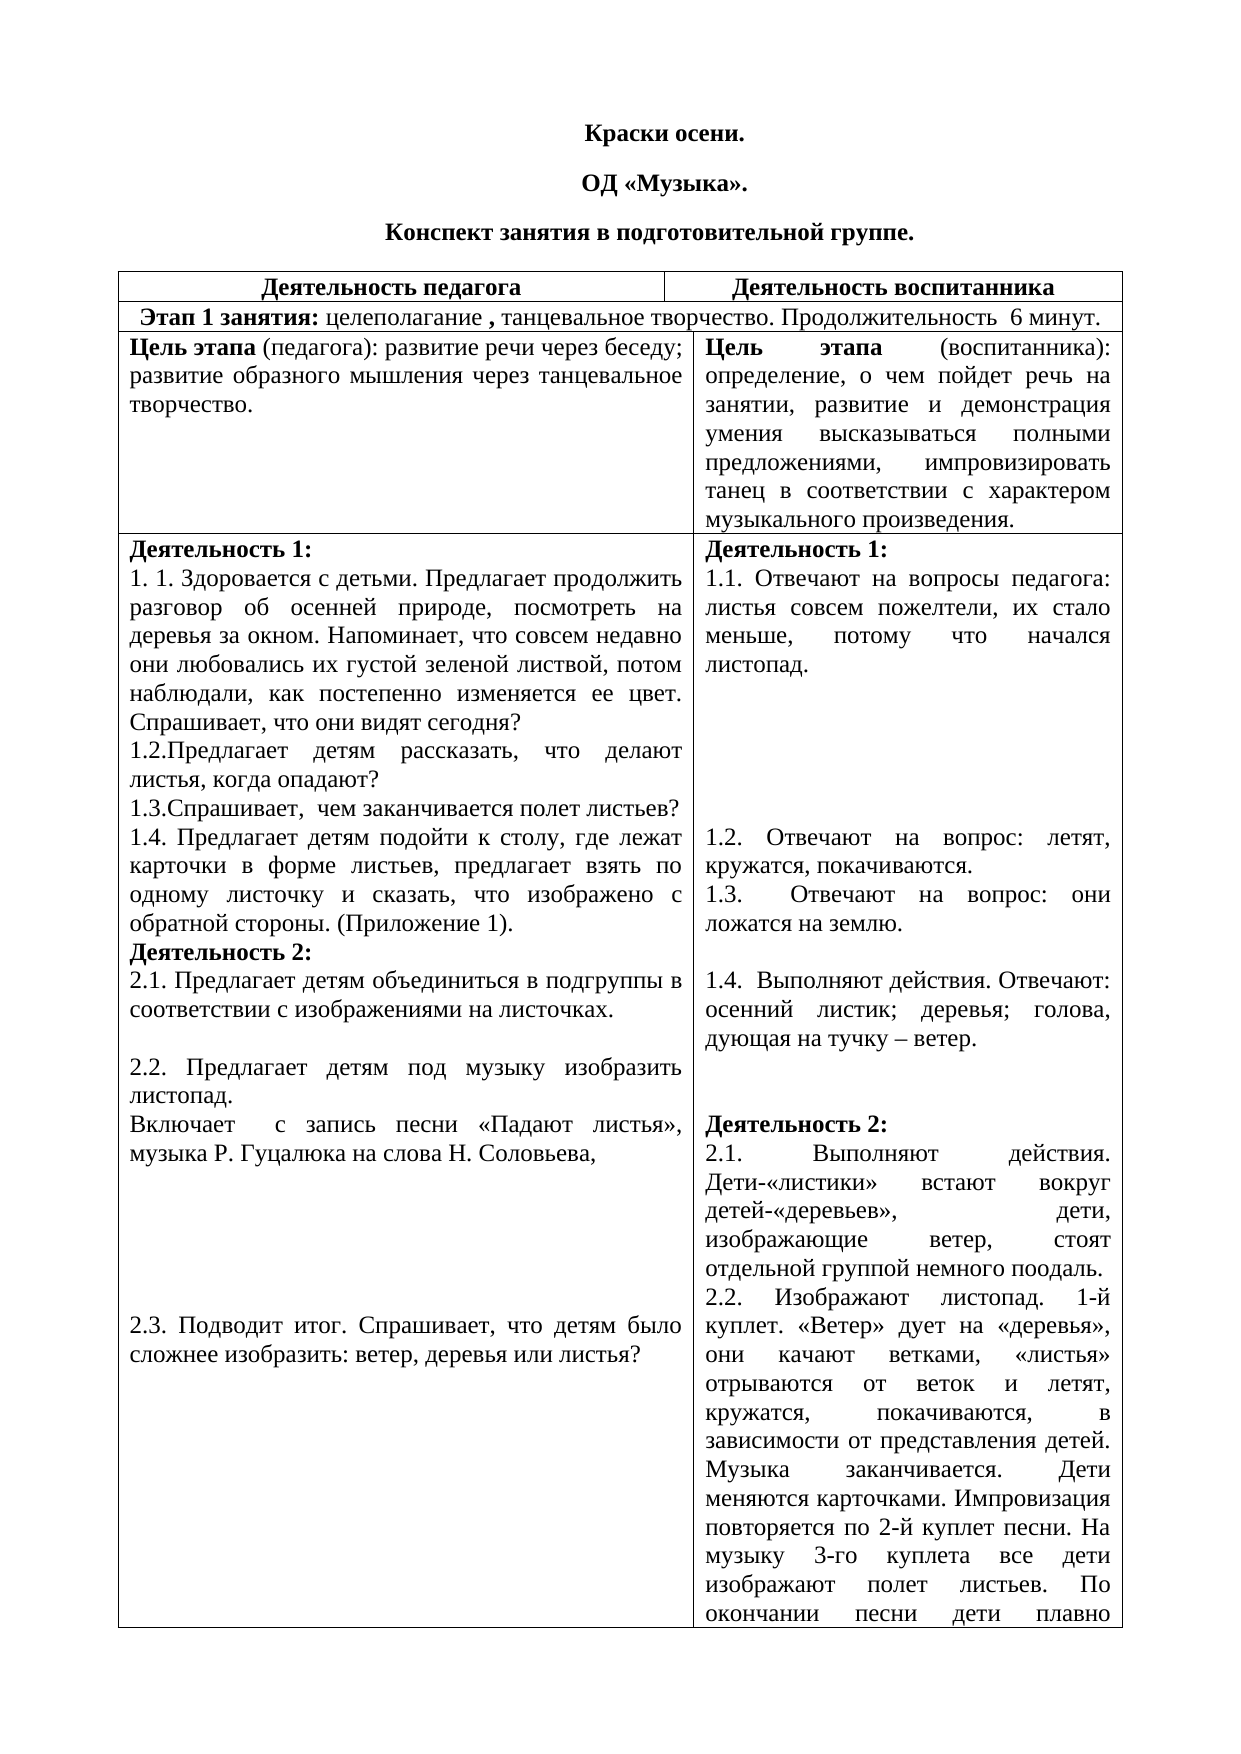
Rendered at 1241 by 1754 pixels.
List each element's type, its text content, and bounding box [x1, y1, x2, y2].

text Конспект занятия в подготовительной группе. [177, 217, 1122, 246]
text Краски осени. [118, 118, 1152, 147]
table_header Деятельность педагога [119, 272, 664, 301]
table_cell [119, 534, 693, 1627]
table_header Деятельность воспитанника [665, 272, 1122, 301]
table_cell Цель этапа (педагога): развитие речи через беседу; развитие образного мышления через танцевальное творчество. [119, 332, 693, 533]
text ОД «Музыка». [118, 168, 1152, 196]
table_cell Этап 1 занятия: целеполагание , танцевальное творчество. Продолжительность 6 минут. [119, 302, 1122, 331]
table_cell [694, 534, 1122, 1627]
table_cell Цель этапа (воспитанника): определение, о чем пойдет речь на занятии, развитие и демонстрация умения высказываться полными предложениями, импровизировать танец в соответствии с характером музыкального произведения. [694, 332, 1122, 533]
